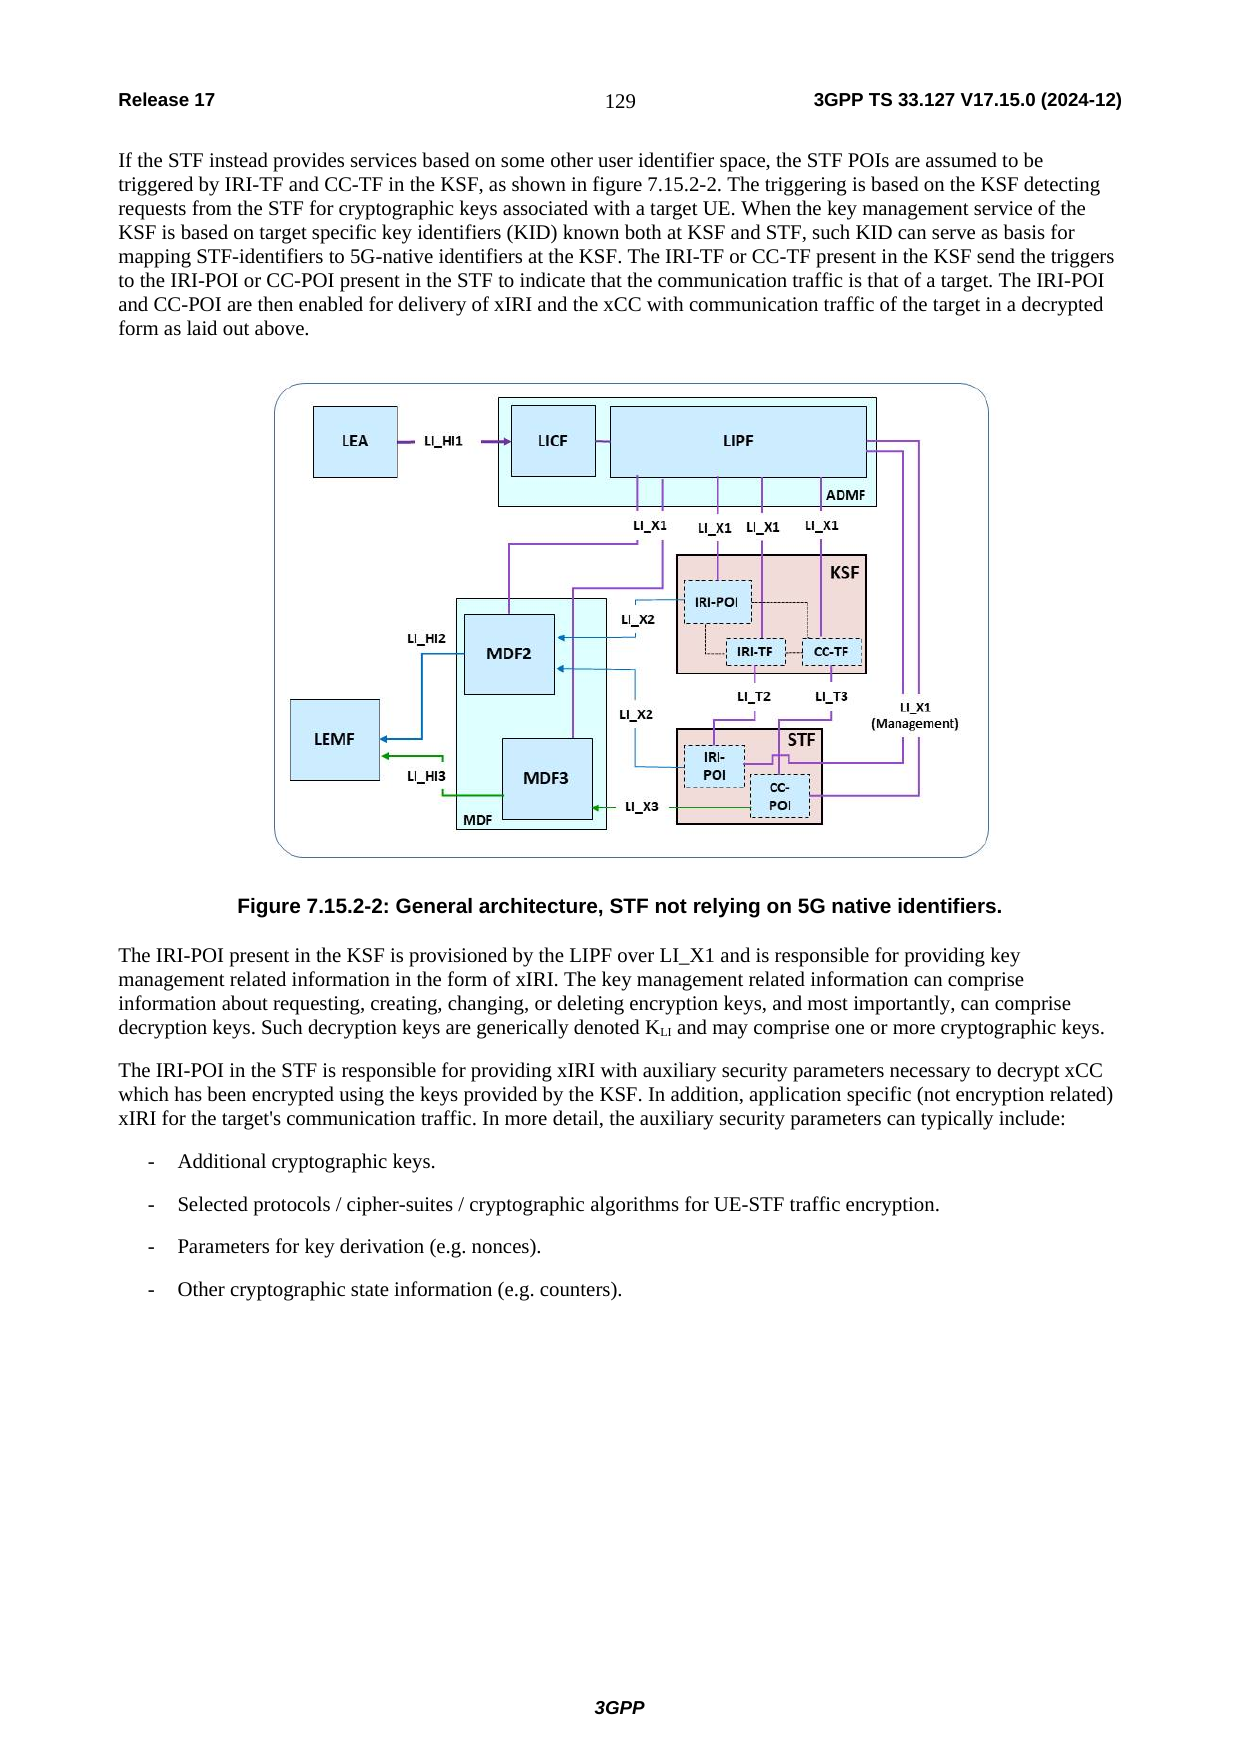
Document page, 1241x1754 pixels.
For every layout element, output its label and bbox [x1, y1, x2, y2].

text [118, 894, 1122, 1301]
picture [248, 365, 998, 876]
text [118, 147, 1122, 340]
